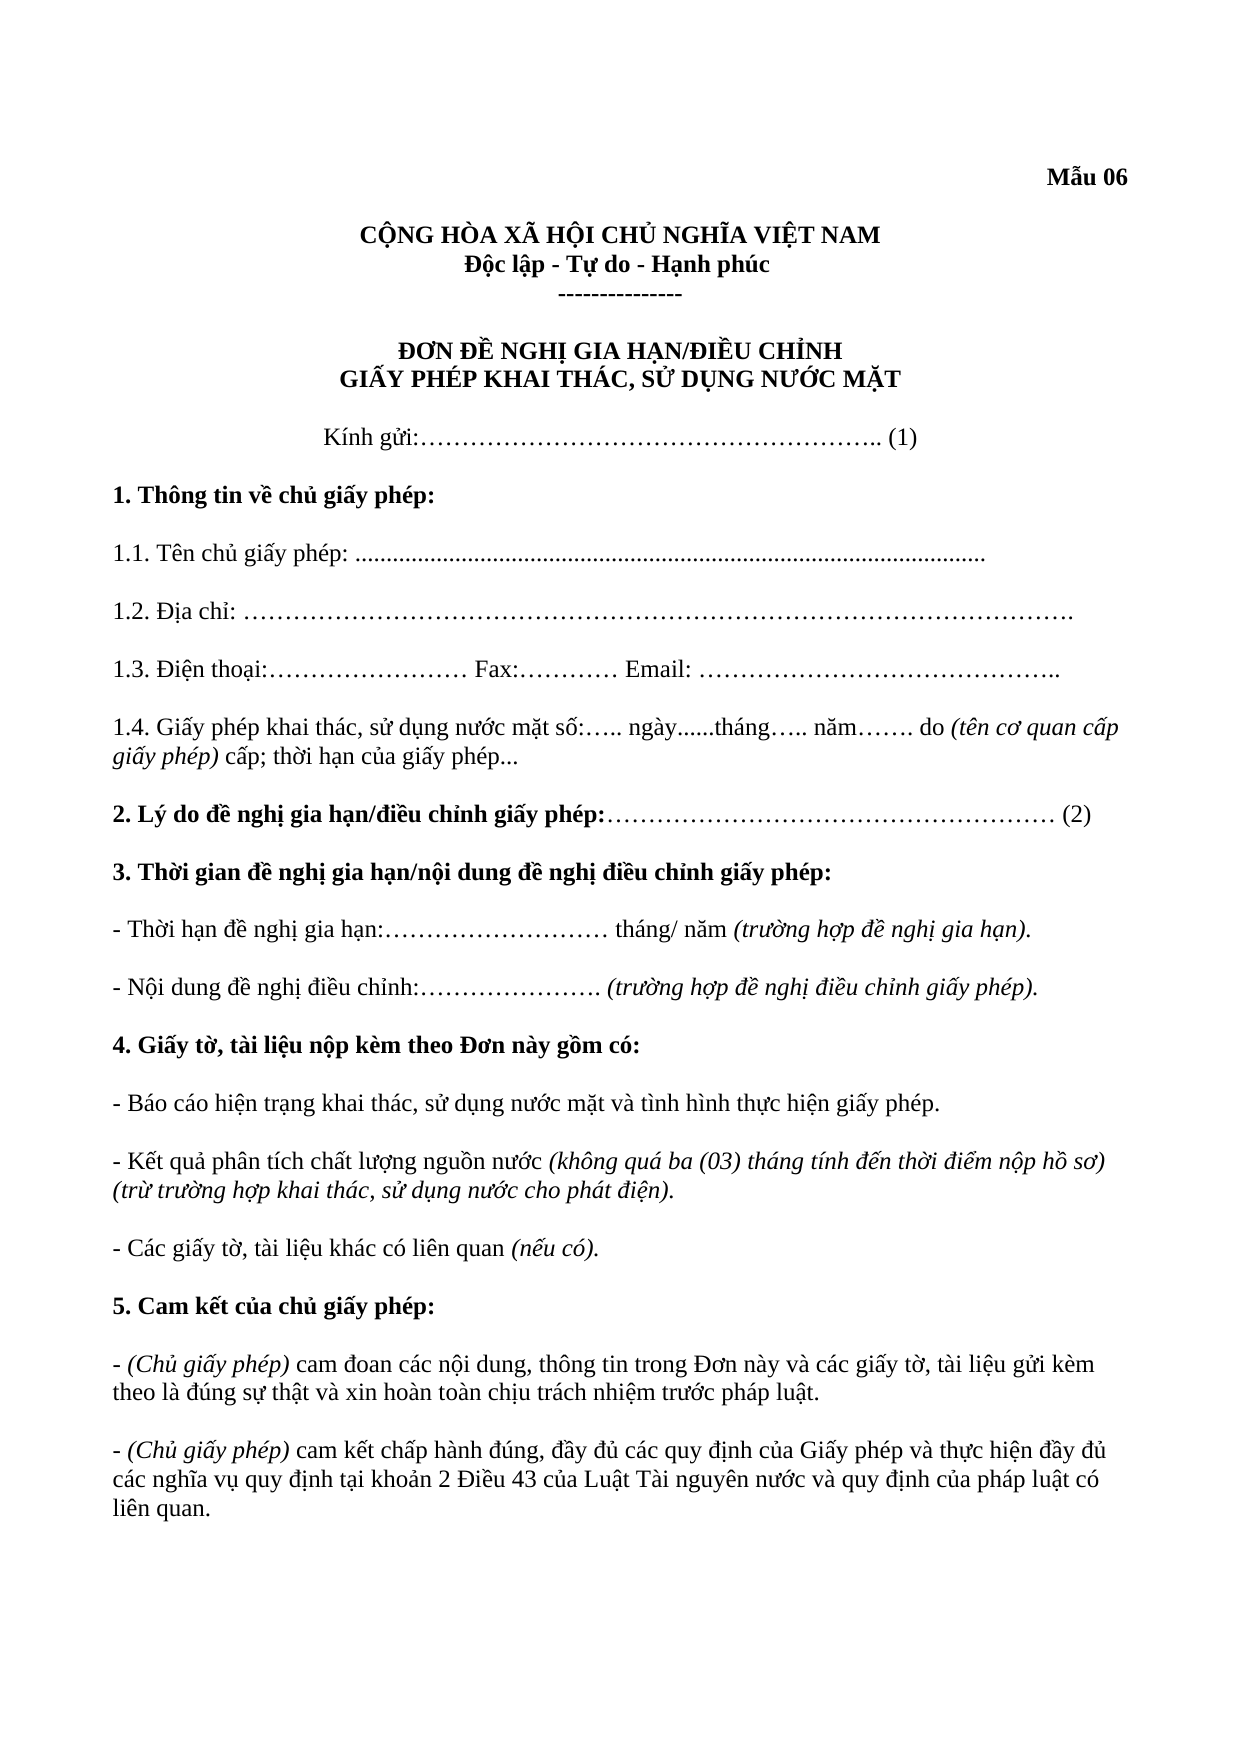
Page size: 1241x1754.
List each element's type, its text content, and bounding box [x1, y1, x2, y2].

text 1.1. Tên chủ giấy phép: ..................................................................................................... [112, 538, 1128, 567]
text - Báo cáo hiện trạng khai thác, sử dụng nước mặt và tình hình thực hiện giấy phép. [112, 1088, 1128, 1117]
text - (Chủ giấy phép) cam đoan các nội dung, thông tin trong Đơn này và các giấy tờ, tài liệu gửi kèm theo là đúng sự thật và xin hoàn toàn chịu trách nhiệm trước pháp luật. [112, 1349, 1128, 1406]
text 5. Cam kết của chủ giấy phép: [112, 1291, 1128, 1319]
text 1.2. Địa chỉ: ………………………………………………………………………………………. [112, 596, 1128, 625]
text Mẫu 06 [112, 162, 1128, 191]
text - Thời hạn đề nghị gia hạn:……………………… tháng/ năm (trường hợp đề nghị gia hạn). [112, 914, 1128, 943]
text - Kết quả phân tích chất lượng nguồn nước (không quá ba (03) tháng tính đến thời điểm nộp hồ sơ) (trừ trường hợp khai thác, sử dụng nước cho phát điện). [112, 1146, 1128, 1204]
text - Nội dung đề nghị điều chỉnh:…………………. (trường hợp đề nghị điều chỉnh giấy phép). [112, 972, 1128, 1001]
text 2. Lý do đề nghị gia hạn/điều chỉnh giấy phép:……………………………………………… (2) [112, 799, 1128, 827]
text Kính gửi:……………………………………………….. (1) [112, 422, 1128, 451]
text - (Chủ giấy phép) cam kết chấp hành đúng, đầy đủ các quy định của Giấy phép và thực hiện đầy đủ các nghĩa vụ quy định tại khoản 2 Điều 43 của Luật Tài nguyên nước và quy định của pháp luật có liên quan. [112, 1435, 1128, 1522]
text 1. Thông tin về chủ giấy phép: [112, 480, 1128, 509]
text 4. Giấy tờ, tài liệu nộp kèm theo Đơn này gồm có: [112, 1030, 1128, 1059]
text 1.4. Giấy phép khai thác, sử dụng nước mặt số:….. ngày......tháng….. năm……. do (tên cơ quan cấp giấy phép) cấp; thời hạn của giấy phép... [112, 712, 1128, 769]
text - Các giấy tờ, tài liệu khác có liên quan (nếu có). [112, 1233, 1128, 1262]
text 1.3. Điện thoại:…………………… Fax:………… Email: …………………………………….. [112, 654, 1128, 683]
text 3. Thời gian đề nghị gia hạn/nội dung đề nghị điều chỉnh giấy phép: [112, 857, 1128, 885]
text ĐƠN ĐỀ NGHỊ GIA HẠN/ĐIỀU CHỈNH GIẤY PHÉP KHAI THÁC, SỬ DỤNG NƯỚC MẶT [112, 336, 1128, 393]
text CỘNG HÒA XÃ HỘI CHỦ NGHĨA VIỆT NAM Độc lập - Tự do - Hạnh phúc --------------- [112, 220, 1128, 307]
